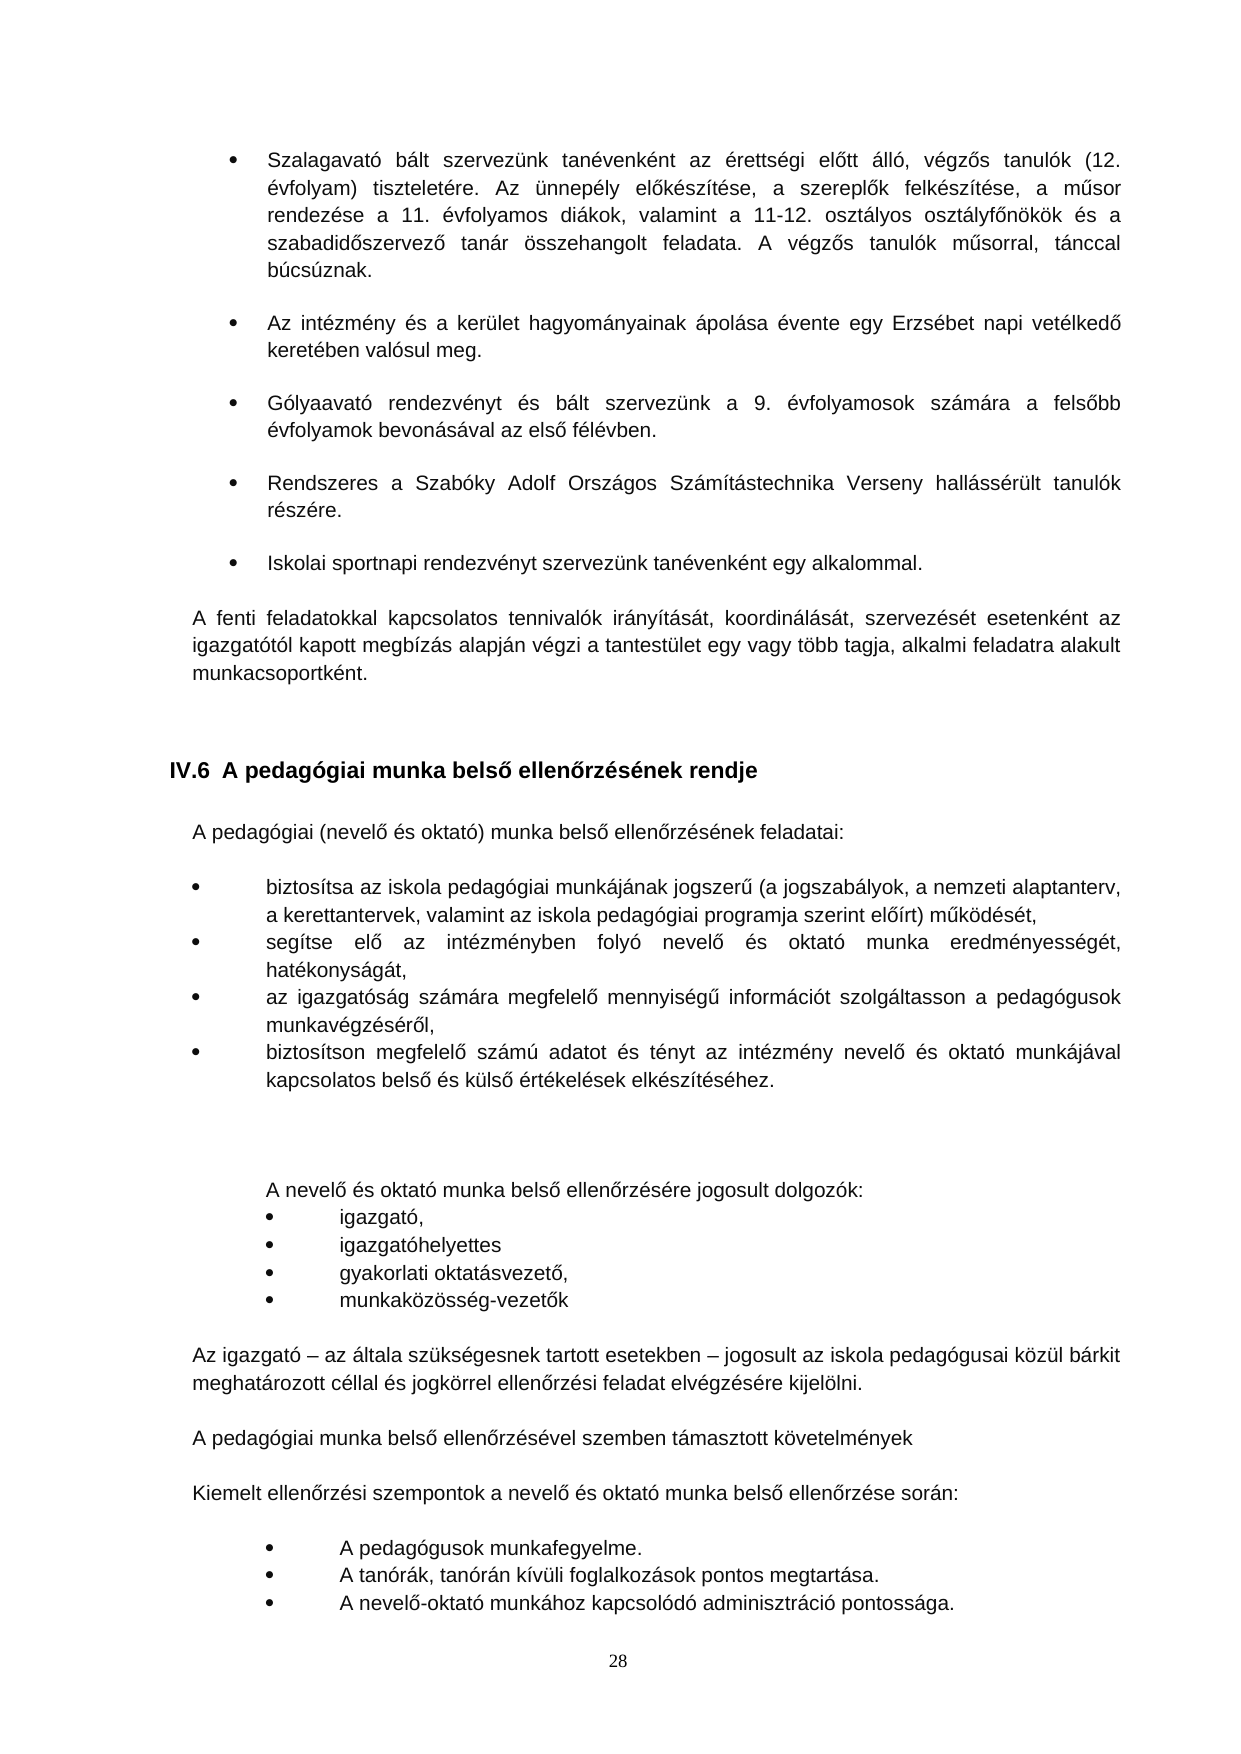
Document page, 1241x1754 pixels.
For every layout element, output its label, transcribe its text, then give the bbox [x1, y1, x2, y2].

list igazgatóhelyettes [266, 1233, 1122, 1257]
text Kiemelt ellenőrzési szempontok a nevelő és oktató munka belső ellenőrzése során: [192, 1481, 1122, 1504]
list Az intézmény és a kerület hagyományainak ápolása évente egy Erzsébet napi vetélkedő keretében valósul meg. [229, 310, 1122, 362]
list biztosítson megfelelő számú adatot és tényt az intézmény nevelő és oktató munkájával kapcsolatos belső és külső értékelések elkészítéséhez. [192, 1040, 1122, 1092]
list A tanórák, tanórán kívüli foglalkozások pontos megtartása. [266, 1563, 1122, 1587]
text A nevelő és oktató munka belső ellenőrzésére jogosult dolgozók: [192, 1178, 1122, 1202]
list munkaközösség-vezetők [266, 1288, 1122, 1312]
list A nevelő-oktató munkához kapcsolódó adminisztráció pontossága. [266, 1591, 1122, 1615]
text Az igazgató – az általa szükségesnek tartott esetekben – jogosult az iskola pedagógusai közül bárkit meghatározott céllal és jogkörrel ellenőrzési feladat elvégzésére kijelölni. [192, 1343, 1122, 1394]
list gyakorlati oktatásvezető, [266, 1260, 1122, 1284]
text A pedagógiai munka belső ellenőrzésével szemben támasztott követelmények [192, 1426, 1122, 1449]
list Rendszeres a Szabóky Adolf Országos Számítástechnika Verseny hallássérült tanulók részére. [229, 471, 1122, 522]
list biztosítsa az iskola pedagógiai munkájának jogszerű (a jogszabályok, a nemzeti alaptanterv, a kerettantervek, valamint az iskola pedagógiai programja szerint előírt) működését, [192, 875, 1122, 926]
list segítse elő az intézményben folyó nevelő és oktató munka eredményességét, hatékonyságát, [192, 930, 1122, 981]
text A fenti feladatokkal kapcsolatos tennivalók irányítását, koordinálását, szervezését esetenként az igazgatótól kapott megbízás alapján végzi a tantestület egy vagy több tagja, alkalmi feladatra alakult munkacsoportként. [192, 606, 1122, 685]
list A pedagógusok munkafegyelme. [266, 1536, 1122, 1560]
list Gólyaavató rendezvényt és bált szervezünk a 9. évfolyamosok számára a felsőbb évfolyamok bevonásával az első félévben. [229, 390, 1122, 442]
list igazgató, [266, 1205, 1122, 1229]
list Szalagavató bált szervezünk tanévenként az érettségi előtt álló, végzős tanulók (12. évfolyam) tiszteletére. Az ünnepély előkészítése, a szereplők felkészítése, a műsor rendezése a 11. évfolyamos diákok, valamint a 11-12. osztályos osztályfőnökök és a szabadidőszervező tanár összehangolt feladata. A végzős tanulók műsorral, tánccal búcsúznak. [229, 148, 1122, 282]
text A pedagógiai (nevelő és oktató) munka belső ellenőrzésének feladatai: [192, 820, 1122, 844]
list Iskolai sportnapi rendezvényt szervezünk tanévenként egy alkalommal. [229, 551, 1122, 575]
text A pedagógiai munka belső ellenőrzésének rendje [169, 757, 1122, 783]
list az igazgatóság számára megfelelő mennyiségű információt szolgáltasson a pedagógusok munkavégzéséről, [192, 985, 1122, 1037]
